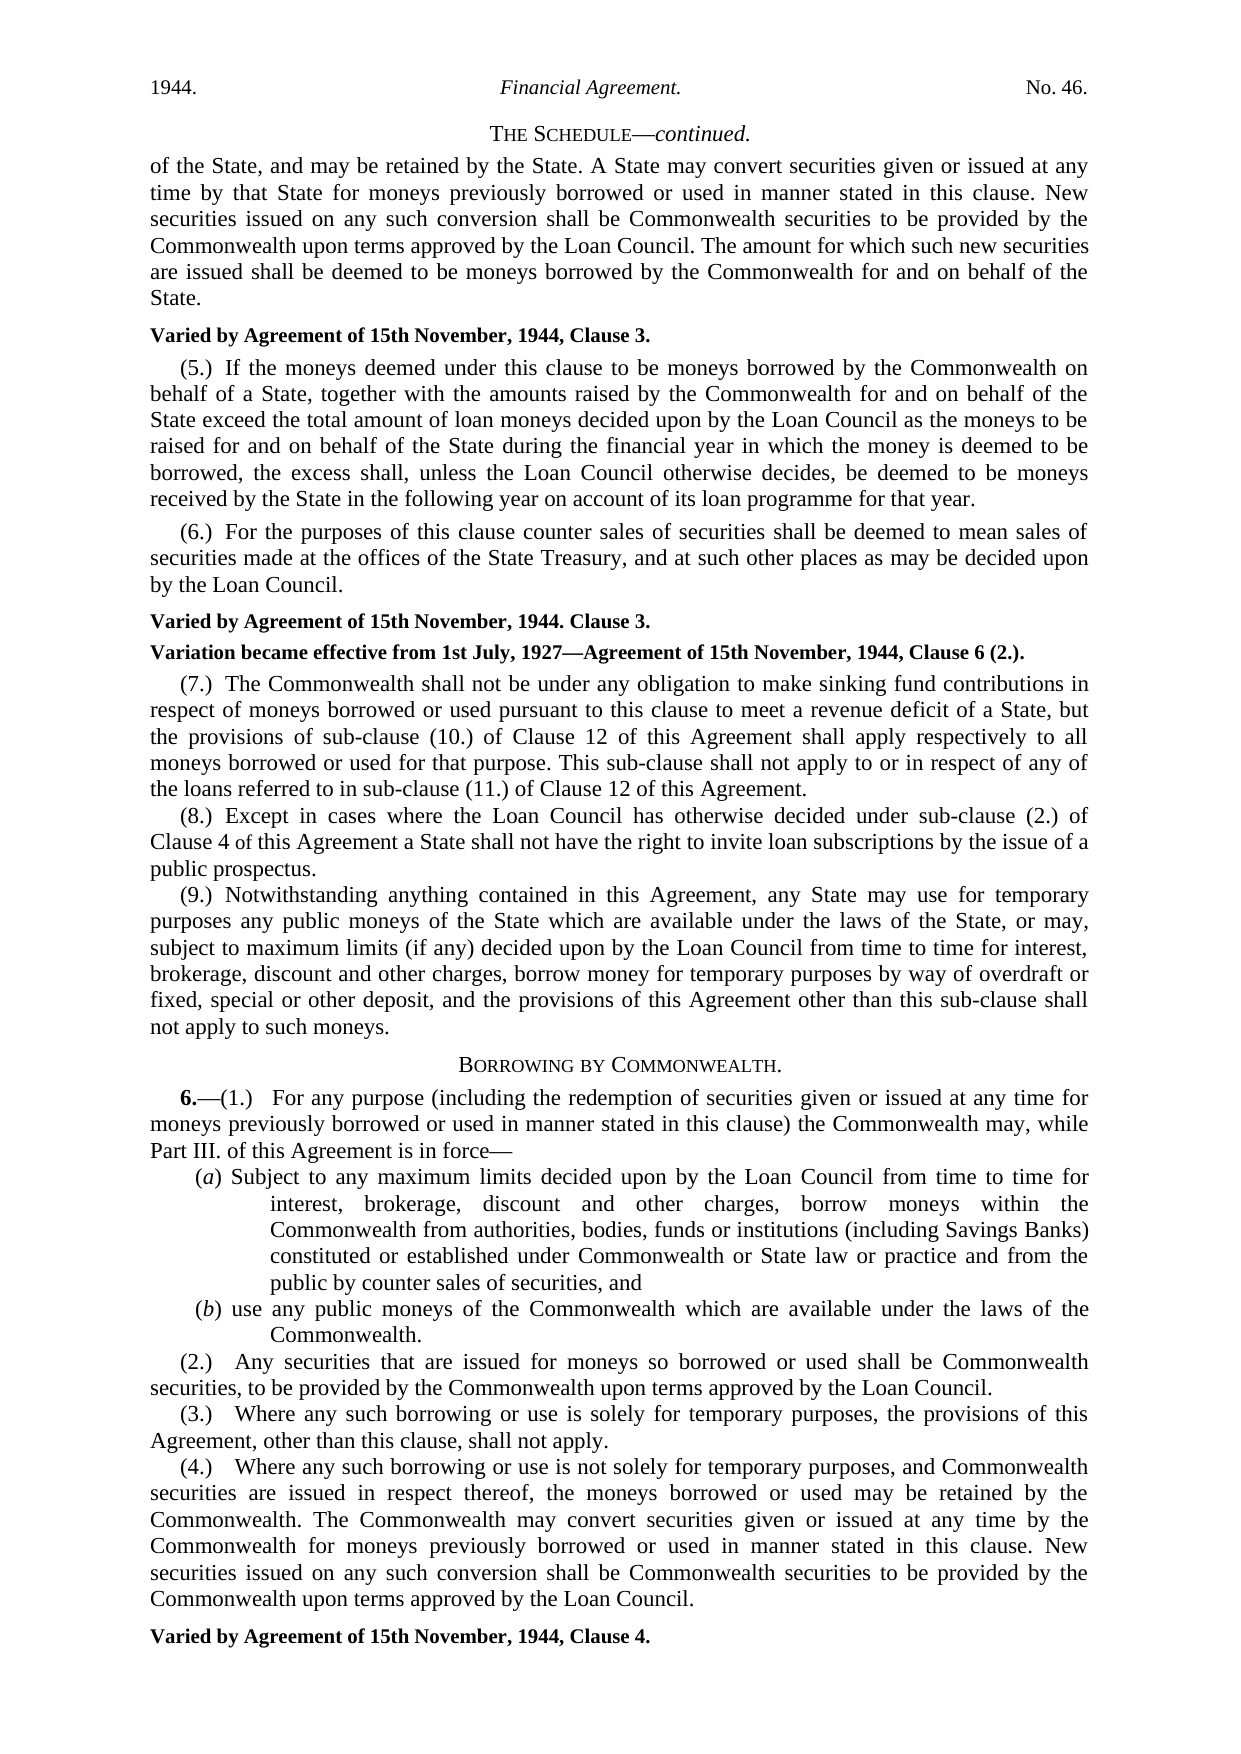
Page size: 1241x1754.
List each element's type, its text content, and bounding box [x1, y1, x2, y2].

text (4.) Where any such borrowing or use is not solely for temporary purposes, and Commonwealth securities are issued in respect thereof, the moneys borrowed or used may be retained by the Commonwealth. The Commonwealth may convert securities given or issued at any time by the Commonwealth for moneys previously borrowed or used in manner stated in this clause. New securities issued on any such conversion shall be Commonwealth securities to be provided by the Commonwealth upon terms approved by the Loan Council. [150, 1453, 1090, 1611]
text (7.) The Commonwealth shall not be under any obligation to make sinking fund contributions in respect of moneys borrowed or used pursuant to this clause to meet a revenue deficit of a State, but the provisions of sub-clause (10.) of Clause 12 of this Agreement shall apply respectively to all moneys borrowed or used for that purpose. This sub-clause shall not apply to or in respect of any of the loans referred to in sub-clause (11.) of Clause 12 of this Agreement. [150, 670, 1090, 802]
text 6.—(1.) For any purpose (including the redemption of securities given or issued at any time for moneys previously borrowed or used in manner stated in this clause) the Commonwealth may, while Part III. of this Agreement is in force— [150, 1084, 1090, 1163]
text Varied by Agreement of 15th November, 1944. Clause 3. [150, 609, 1090, 633]
text Varied by Agreement of 15th November, 1944, Clause 3. [150, 323, 1090, 347]
text (b) use any public moneys of the Commonwealth which are available under the laws of the Commonwealth. [195, 1295, 1090, 1348]
text (a) Subject to any maximum limits decided upon by the Loan Council from time to time for interest, brokerage, discount and other charges, borrow moneys within the Commonwealth from authorities, bodies, funds or institutions (including Savings Banks) constituted or established under Commonwealth or State law or practice and from the public by counter sales of securities, and [195, 1163, 1090, 1295]
text The Schedule—continued. [150, 120, 1090, 146]
text (8.) Except in cases where the Loan Council has otherwise decided under sub-clause (2.) of Clause 4 of this Agreement a State shall not have the right to invite loan subscriptions by the issue of a public prospectus. [150, 802, 1090, 881]
text Varied by Agreement of 15th November, 1944, Clause 4. [150, 1624, 1090, 1648]
text Variation became effective from 1st July, 1927—Agreement of 15th November, 1944, Clause 6 (2.). [150, 640, 1090, 664]
text (3.) Where any such borrowing or use is solely for temporary purposes, the provisions of this Agreement, other than this clause, shall not apply. [150, 1400, 1090, 1453]
text (9.) Notwithstanding anything contained in this Agreement, any State may use for temporary purposes any public moneys of the State which are available under the laws of the State, or may, subject to maximum limits (if any) decided upon by the Loan Council from time to time for interest, brokerage, discount and other charges, borrow money for temporary purposes by way of overdraft or fixed, special or other deposit, and the provisions of this Agreement other than this sub-clause shall not apply to such moneys. [150, 881, 1090, 1039]
text (2.) Any securities that are issued for moneys so borrowed or used shall be Commonwealth securities, to be provided by the Commonwealth upon terms approved by the Loan Council. [150, 1348, 1090, 1400]
text (6.) For the purposes of this clause counter sales of securities shall be deemed to mean sales of securities made at the offices of the State Treasury, and at such other places as may be decided upon by the Loan Council. [150, 518, 1090, 597]
text of the State, and may be retained by the State. A State may convert securities given or issued at any time by that State for moneys previously borrowed or used in manner stated in this clause. New securities issued on any such conversion shall be Commonwealth securities to be provided by the Commonwealth upon terms approved by the Loan Council. The amount for which such new securities are issued shall be deemed to be moneys borrowed by the Commonwealth for and on behalf of the State. [150, 153, 1090, 311]
text (5.) If the moneys deemed under this clause to be moneys borrowed by the Commonwealth on behalf of a State, together with the amounts raised by the Commonwealth for and on behalf of the State exceed the total amount of loan moneys decided upon by the Loan Council as the moneys to be raised for and on behalf of the State during the financial year in which the money is deemed to be borrowed, the excess shall, unless the Loan Council otherwise decides, be deemed to be moneys received by the State in the following year on account of its loan programme for that year. [150, 353, 1090, 512]
text Borrowing by Commonwealth. [150, 1052, 1090, 1078]
